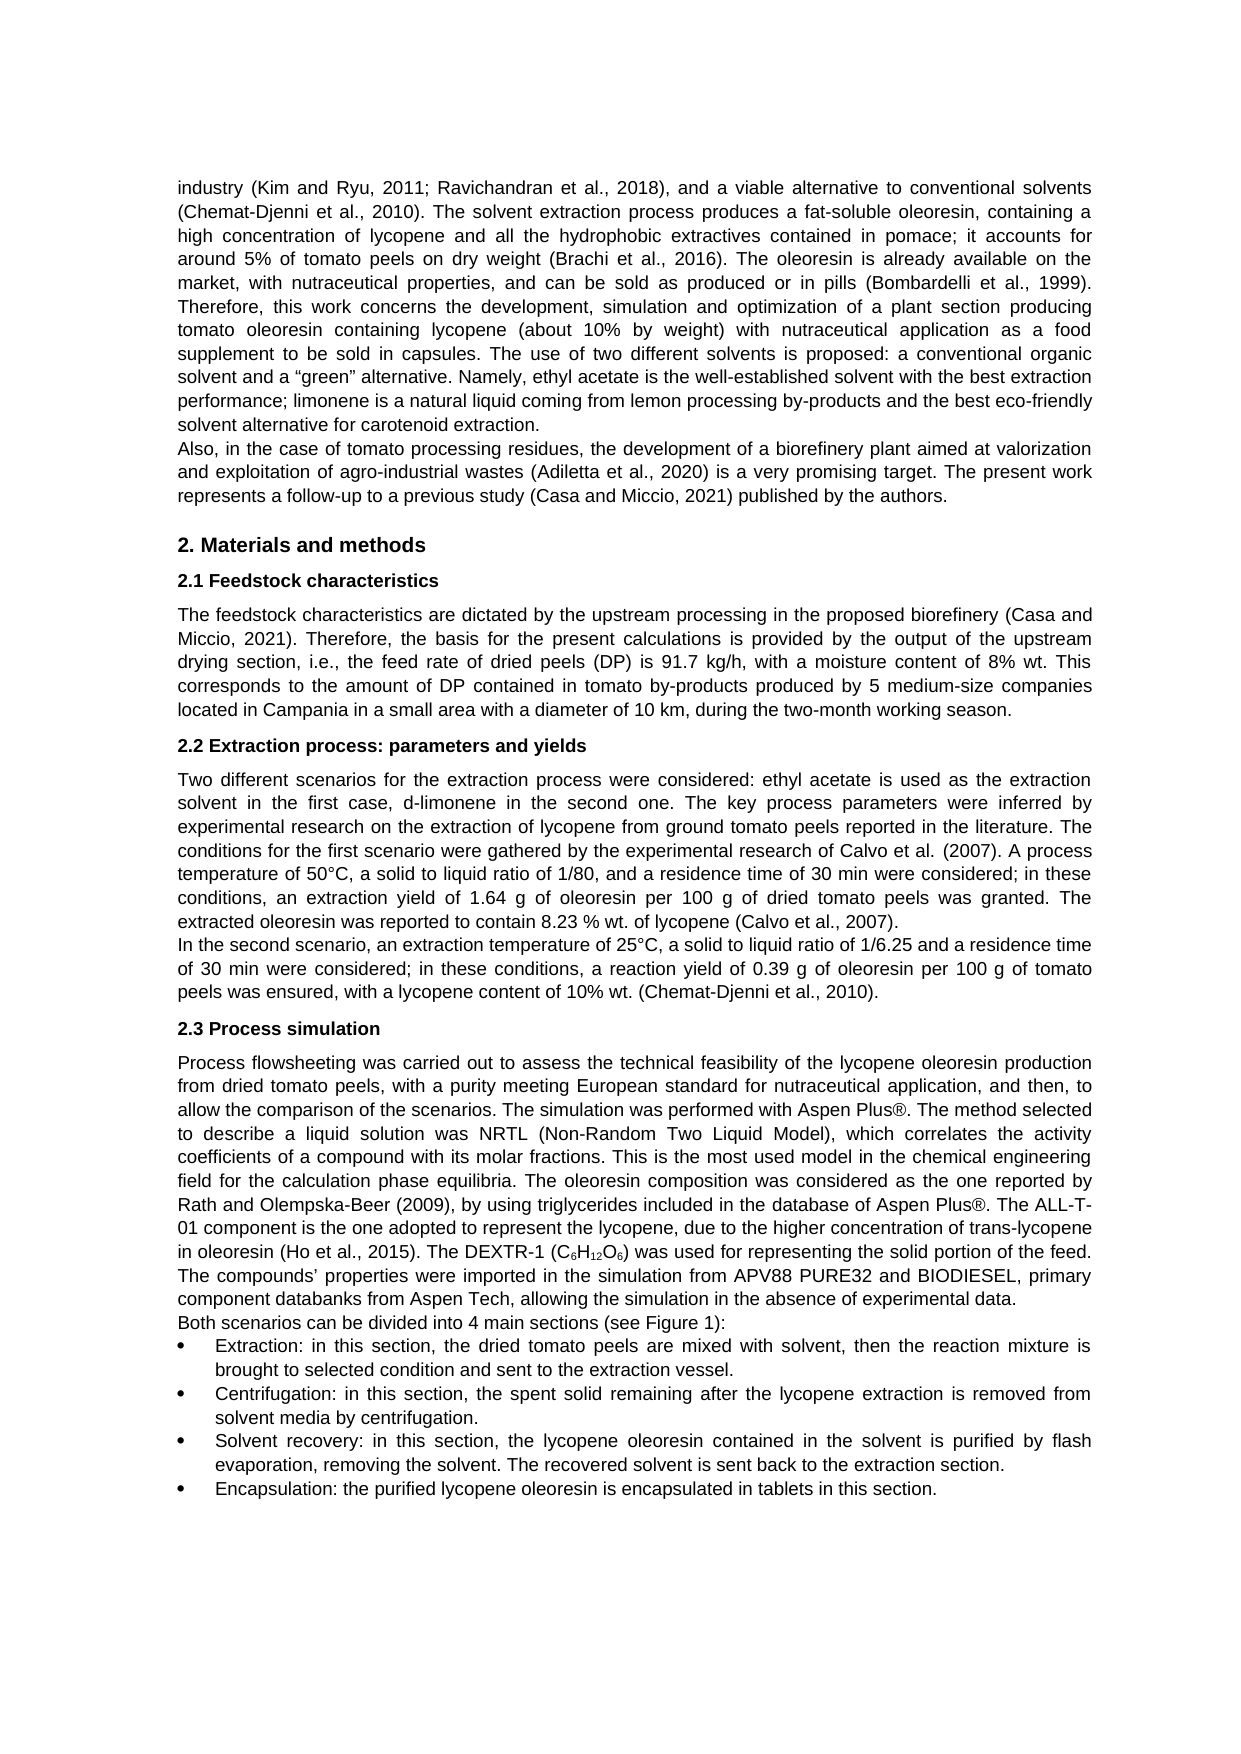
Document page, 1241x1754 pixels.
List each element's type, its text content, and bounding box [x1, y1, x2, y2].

subtitle Feedstock characteristics [177, 570, 1092, 591]
subtitle Materials and methods [177, 533, 1092, 557]
text Two different scenarios for the extraction process were considered: ethyl acetate is used as the extraction solvent in the first case, d-limonene in the second one. The key process parameters were inferred by experimental research on the extraction of lycopene from ground tomato peels reported in the literature. The conditions for the first scenario were gathered by the experimental research of Calvo et al. (2007). A process temperature of 50°C, a solid to liquid ratio of 1/80, and a residence time of 30 min were considered; in these conditions, an extraction yield of 1.64 g of oleoresin per 100 g of dried tomato peels was granted. The extracted oleoresin was reported to contain 8.23 % wt. of lycopene (Calvo et al., 2007). [177, 768, 1092, 932]
subtitle Process simulation [177, 1017, 1092, 1039]
list Solvent recovery: in this section, the lycopene oleoresin contained in the solvent is purified by flash evaporation, removing the solvent. The recovered solvent is sent back to the extraction section. [177, 1430, 1092, 1475]
text Both scenarios can be divided into 4 main sections (see Figure 1): [177, 1312, 1092, 1333]
text Process flowsheeting was carried out to assess the technical feasibility of the lycopene oleoresin production from dried tomato peels, with a purity meeting European standard for nutraceutical application, and then, to allow the comparison of the scenarios. The simulation was performed with Aspen Plus®. The method selected to describe a liquid solution was NRTL (Non-Random Two Liquid Model), which correlates the activity coefficients of a compound with its molar fractions. This is the most used model in the chemical engineering field for the calculation phase equilibria. The oleoresin composition was considered as the one reported by Rath and Olempska-Beer (2009), by using triglycerides included in the database of Aspen Plus®. The ALL-T-01 component is the one adopted to represent the lycopene, due to the higher concentration of trans-lycopene in oleoresin (Ho et al., 2015). The DEXTR-1 (C6H12O6) was used for representing the solid portion of the feed. The compounds’ properties were imported in the simulation from APV88 PURE32 and BIODIESEL, primary component databanks from Aspen Tech, allowing the simulation in the absence of experimental data. [177, 1052, 1092, 1309]
list Encapsulation: the purified lycopene oleoresin is encapsulated in tablets in this section. [177, 1477, 1092, 1499]
list Extraction: in this section, the dried tomato peels are mixed with solvent, then the reaction mixture is brought to selected condition and sent to the extraction vessel. [177, 1335, 1092, 1381]
text The feedstock characteristics are dictated by the upstream processing in the proposed biorefinery (Casa and Miccio, 2021). Therefore, the basis for the present calculations is provided by the output of the upstream drying section, i.e., the feed rate of dried peels (DP) is 91.7 kg/h, with a moisture content of 8% wt. This corresponds to the amount of DP contained in tomato by-products produced by 5 medium-size companies located in Campania in a small area with a diameter of 10 km, during the two-month working season. [177, 604, 1092, 720]
list Centrifugation: in this section, the spent solid remaining after the lycopene extraction is removed from solvent media by centrifugation. [177, 1383, 1092, 1428]
list Also, in the case of tomato processing residues, the development of a biorefinery plant aimed at valorization and exploitation of agro-industrial wastes (Adiletta et al., 2020) is a very promising target. The present work represents a follow-up to a previous study (Casa and Miccio, 2021) published by the authors. [177, 437, 1092, 506]
text In the second scenario, an extraction temperature of 25°C, a solid to liquid ratio of 1/6.25 and a residence time of 30 min were considered; in these conditions, a reaction yield of 0.39 g of oleoresin per 100 g of tomato peels was ensured, with a lycopene content of 10% wt. (Chemat-Djenni et al., 2010). [177, 934, 1092, 1003]
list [177, 177, 1092, 435]
subtitle Extraction process: parameters and yields [177, 734, 1092, 756]
